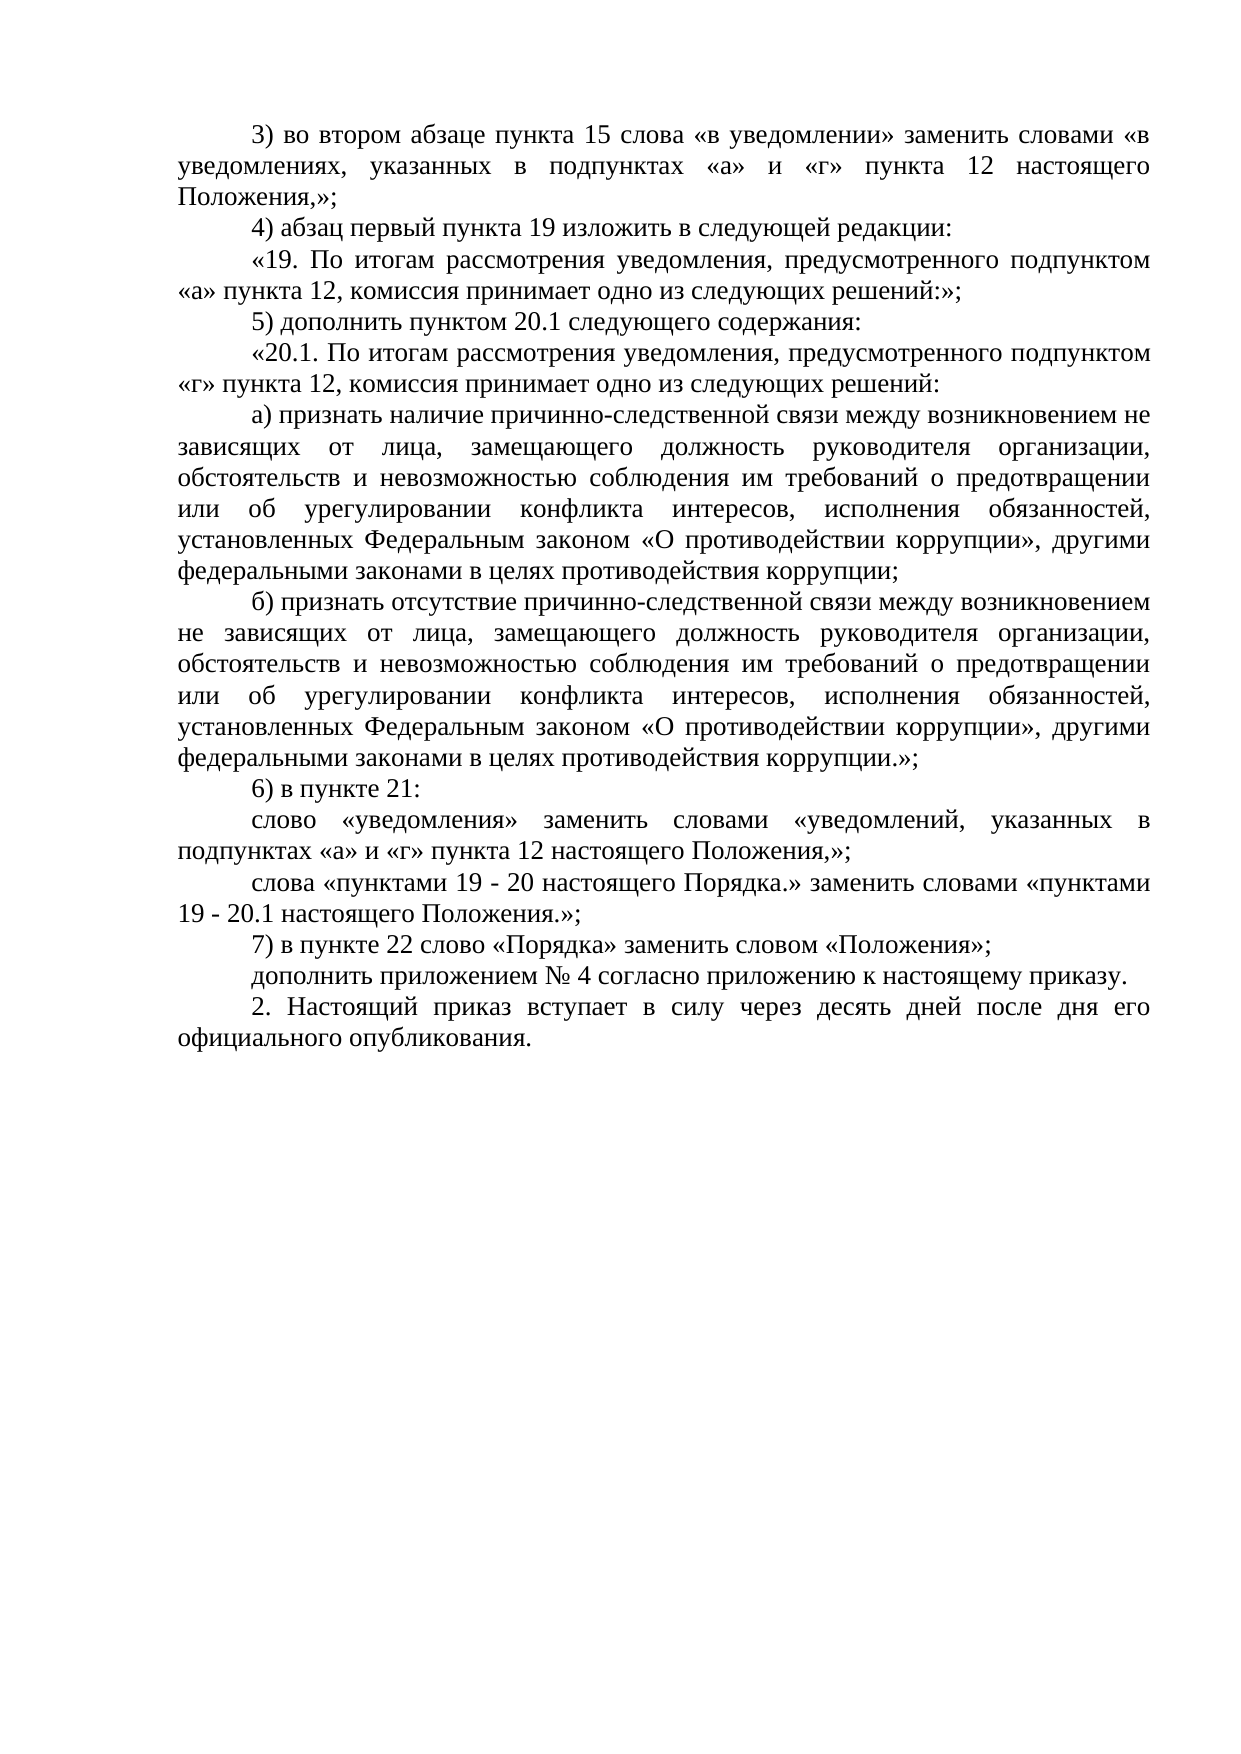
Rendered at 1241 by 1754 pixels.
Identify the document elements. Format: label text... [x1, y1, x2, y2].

text дополнить приложением № 4 согласно приложению к настоящему приказу. [177, 959, 1152, 990]
text 7) в пункте 22 слово «Порядка» заменить словом «Положения»; [177, 928, 1152, 959]
text 6) в пункте 21: [177, 772, 1152, 803]
text слово «уведомления» заменить словами «уведомлений, указанных в подпунктах «а» и «г» пункта 12 настоящего Положения,»; [177, 803, 1152, 866]
text «19. По итогам рассмотрения уведомления, предусмотренного подпунктом «а» пункта 12, комиссия принимает одно из следующих решений:»; [177, 243, 1152, 305]
text 4) абзац первый пункта 19 изложить в следующей редакции: [177, 212, 1152, 243]
text «20.1. По итогам рассмотрения уведомления, предусмотренного подпунктом «г» пункта 12, комиссия принимает одно из следующих решений: [177, 336, 1152, 398]
text б) признать отсутствие причинно-следственной связи между возникновением не зависящих от лица, замещающего должность руководителя организации, обстоятельств и невозможностью соблюдения им требований о предотвращении или об урегулировании конфликта интересов, исполнения обязанностей, установленных Федеральным законом «О противодействии коррупции», другими федеральными законами в целях противодействия коррупции.»; [177, 585, 1152, 772]
text а) признать наличие причинно-следственной связи между возникновением не зависящих от лица, замещающего должность руководителя организации, обстоятельств и невозможностью соблюдения им требований о предотвращении или об урегулировании конфликта интересов, исполнения обязанностей, установленных Федеральным законом «О противодействии коррупции», другими федеральными законами в целях противодействия коррупции; [177, 398, 1152, 585]
text слова «пунктами 19 - 20 настоящего Порядка.» заменить словами «пунктами 19 - 20.1 настоящего Положения.»; [177, 866, 1152, 928]
text 2. Настоящий приказ вступает в силу через десять дней после дня его официального опубликования. [177, 990, 1152, 1052]
text 5) дополнить пунктом 20.1 следующего содержания: [177, 305, 1152, 336]
text 3) во втором абзаце пункта 15 слова «в уведомлении» заменить словами «в уведомлениях, указанных в подпунктах «а» и «г» пункта 12 настоящего Положения,»; [177, 118, 1152, 212]
